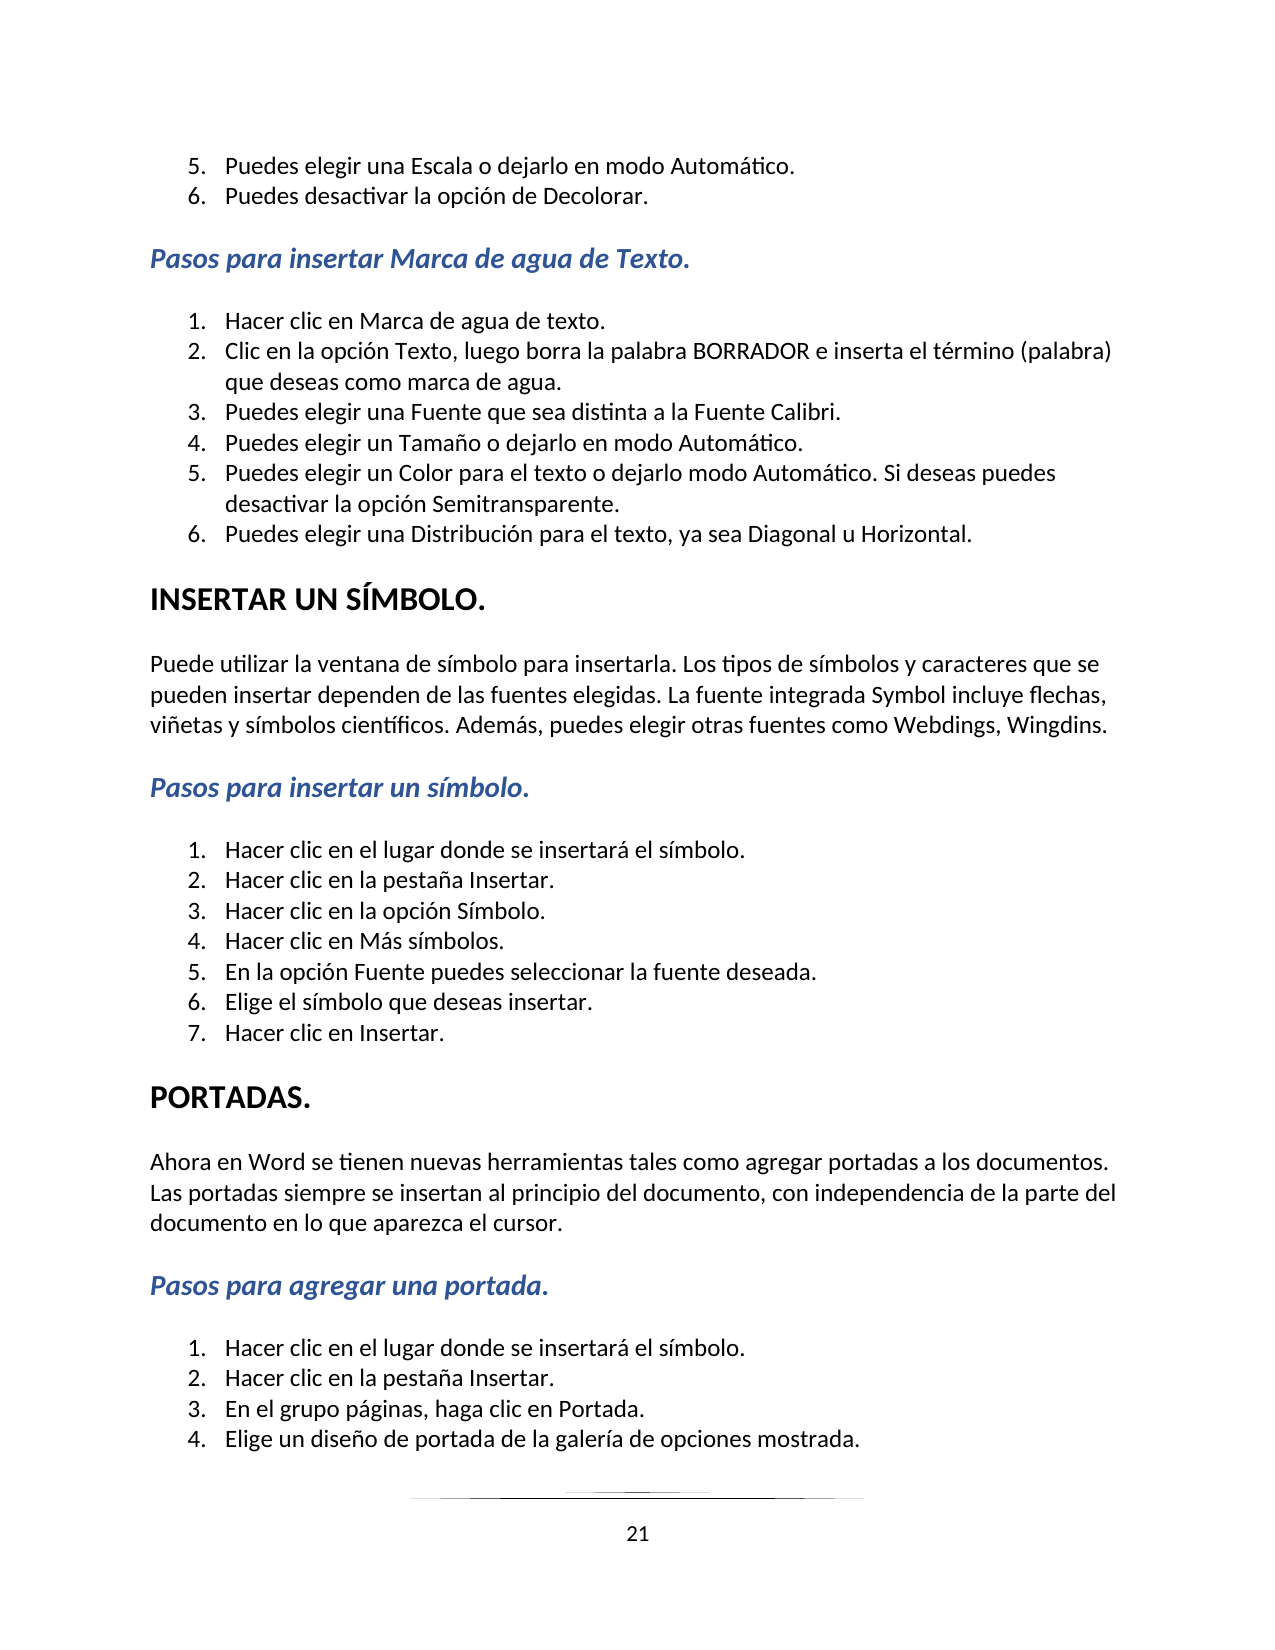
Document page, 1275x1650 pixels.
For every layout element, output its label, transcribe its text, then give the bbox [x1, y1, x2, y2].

text PORTADAS. [150, 1077, 1125, 1117]
list Puedes elegir un Tamaño o dejarlo en modo Automático. [187, 427, 1125, 458]
list Hacer clic en Marca de agua de texto. [187, 305, 1125, 336]
list Hacer clic en la opción Símbolo. [187, 895, 1125, 925]
text Ahora en Word se tienen nuevas herramientas tales como agregar portadas a los documentos. Las portadas siempre se insertan al principio del documento, con independencia de la parte del documento en lo que aparezca el cursor. [150, 1146, 1125, 1238]
list Puedes elegir una Fuente que sea distinta a la Fuente Calibri. [187, 397, 1125, 427]
list Hacer clic en el lugar donde se insertará el símbolo. [187, 834, 1125, 864]
list Hacer clic en la pestaña Insertar. [187, 864, 1125, 895]
list Hacer clic en Insertar. [187, 1017, 1125, 1047]
list Puedes elegir una Distribución para el texto, ya sea Diagonal u Horizontal. [187, 519, 1125, 549]
list Hacer clic en Más símbolos. [187, 925, 1125, 956]
list Puedes desactivar la opción de Decolorar. [187, 181, 1125, 211]
list Hacer clic en la pestaña Insertar. [187, 1362, 1125, 1393]
text Pasos para insertar un símbolo. [150, 769, 1125, 804]
text INSERTAR UN SÍMBOLO. [150, 578, 1125, 619]
list Clic en la opción Texto, luego borra la palabra BORRADOR e inserta el término (palabra) que deseas como marca de agua. [187, 336, 1125, 397]
list Elige el símbolo que deseas insertar. [187, 986, 1125, 1017]
list Elige un diseño de portada de la galería de opciones mostrada. [187, 1423, 1125, 1454]
list Puedes elegir un Color para el texto o dejarlo modo Automático. Si deseas puedes desactivar la opción Semitransparente. [187, 458, 1125, 519]
list Puedes elegir una Escala o dejarlo en modo Automático. [187, 150, 1125, 181]
text Pasos para insertar Marca de agua de Texto. [150, 240, 1125, 276]
list En la opción Fuente puedes seleccionar la fuente deseada. [187, 956, 1125, 986]
list En el grupo páginas, haga clic en Portada. [187, 1393, 1125, 1423]
list Hacer clic en el lugar donde se insertará el símbolo. [187, 1332, 1125, 1362]
text Puede utilizar la ventana de símbolo para insertarla. Los tipos de símbolos y caracteres que se pueden insertar dependen de las fuentes elegidas. La fuente integrada Symbol incluye flechas, viñetas y símbolos científicos. Además, puedes elegir otras fuentes como Webdings, Wingdins. [150, 648, 1125, 740]
text Pasos para agregar una portada. [150, 1267, 1125, 1303]
